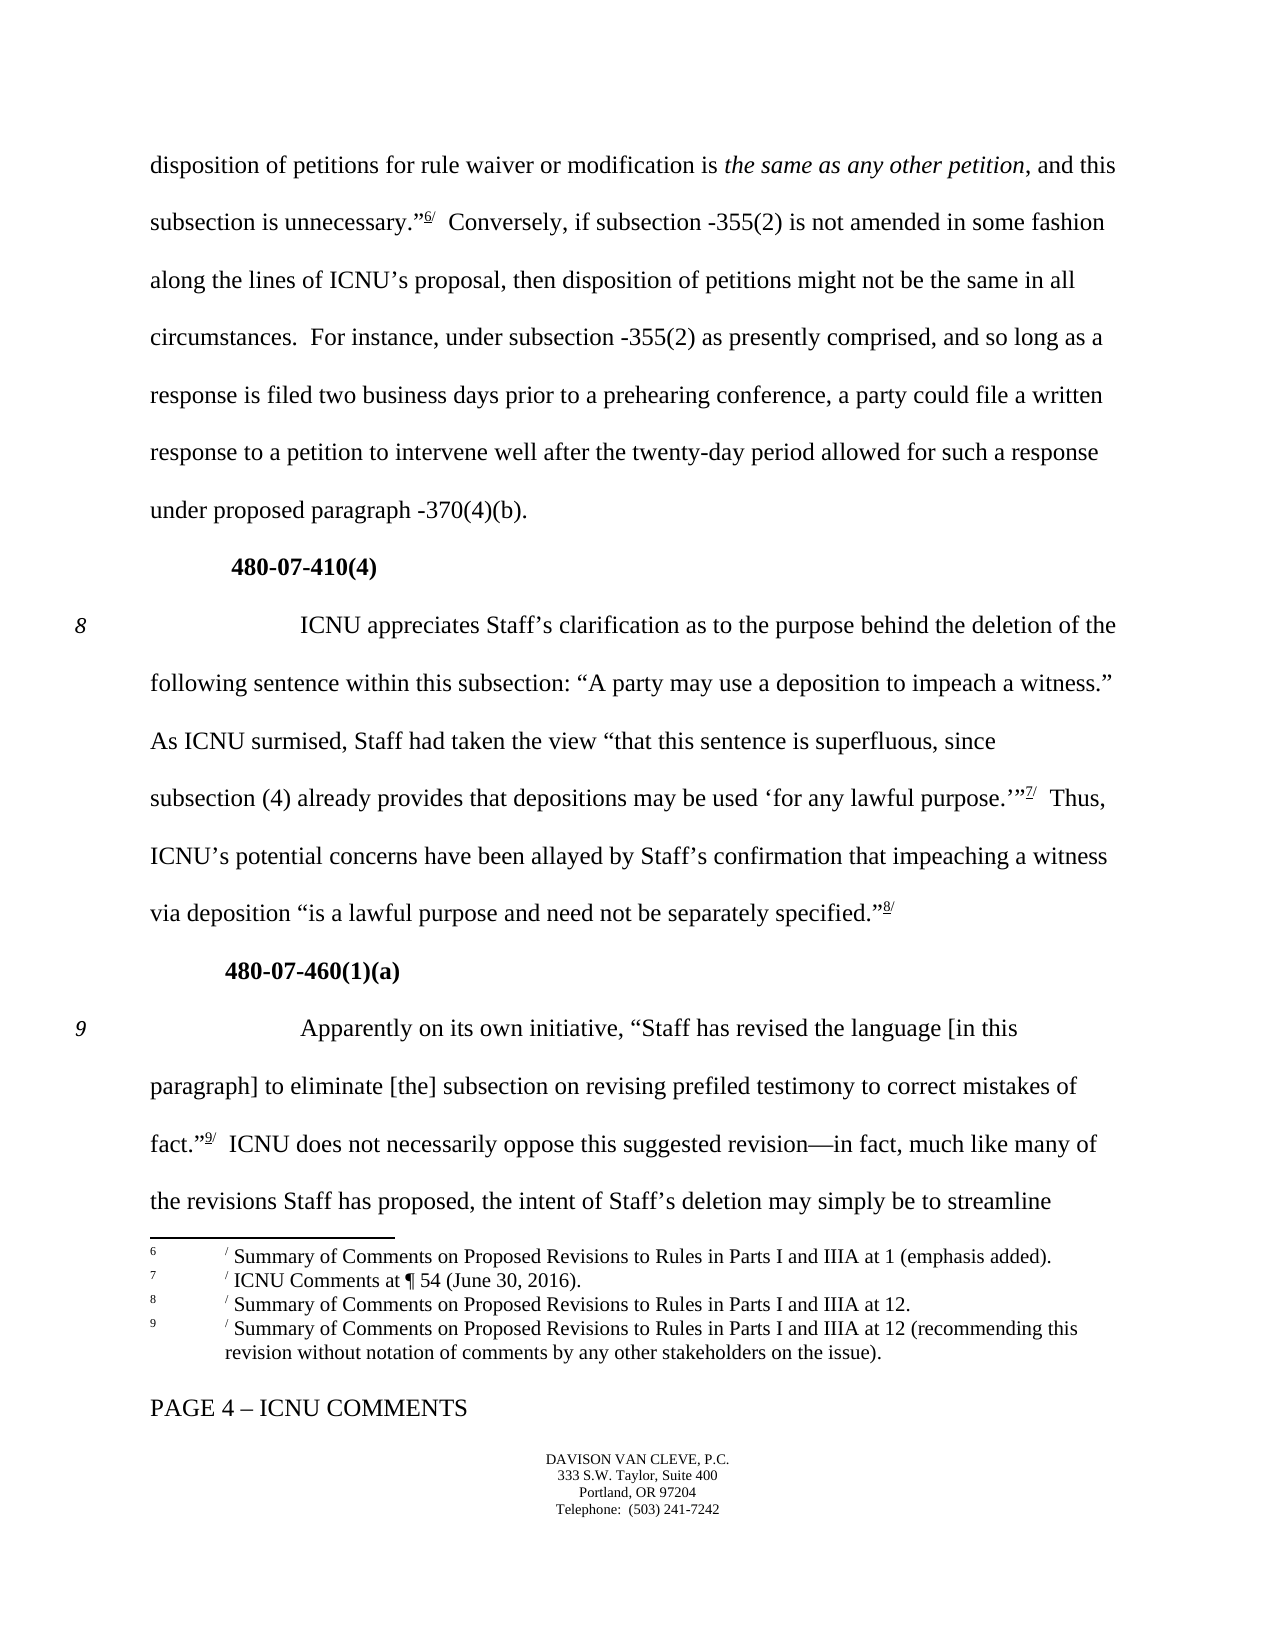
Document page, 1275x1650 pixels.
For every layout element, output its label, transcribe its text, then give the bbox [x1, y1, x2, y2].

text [75, 1013, 1125, 1215]
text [75, 150, 1125, 524]
text 480-07-460(1)(a) [225, 956, 1125, 984]
text 480-07-410(4) [225, 552, 1125, 581]
text ICNU appreciates Staff’s clarification as to the purpose behind the deletion of the following sentence within this subsection: “A party may use a deposition to impeach a witness.” As ICNU surmised, Staff had taken the view “that this sentence is superfluous, since subsection (4) already provides that depositions may be used ‘for any lawful purpose.’”/ Thus, ICNU’s potential concerns have been allayed by Staff’s confirmation that impeaching a witness via deposition “is a lawful purpose and need not be separately specified.”/ [75, 610, 1125, 927]
